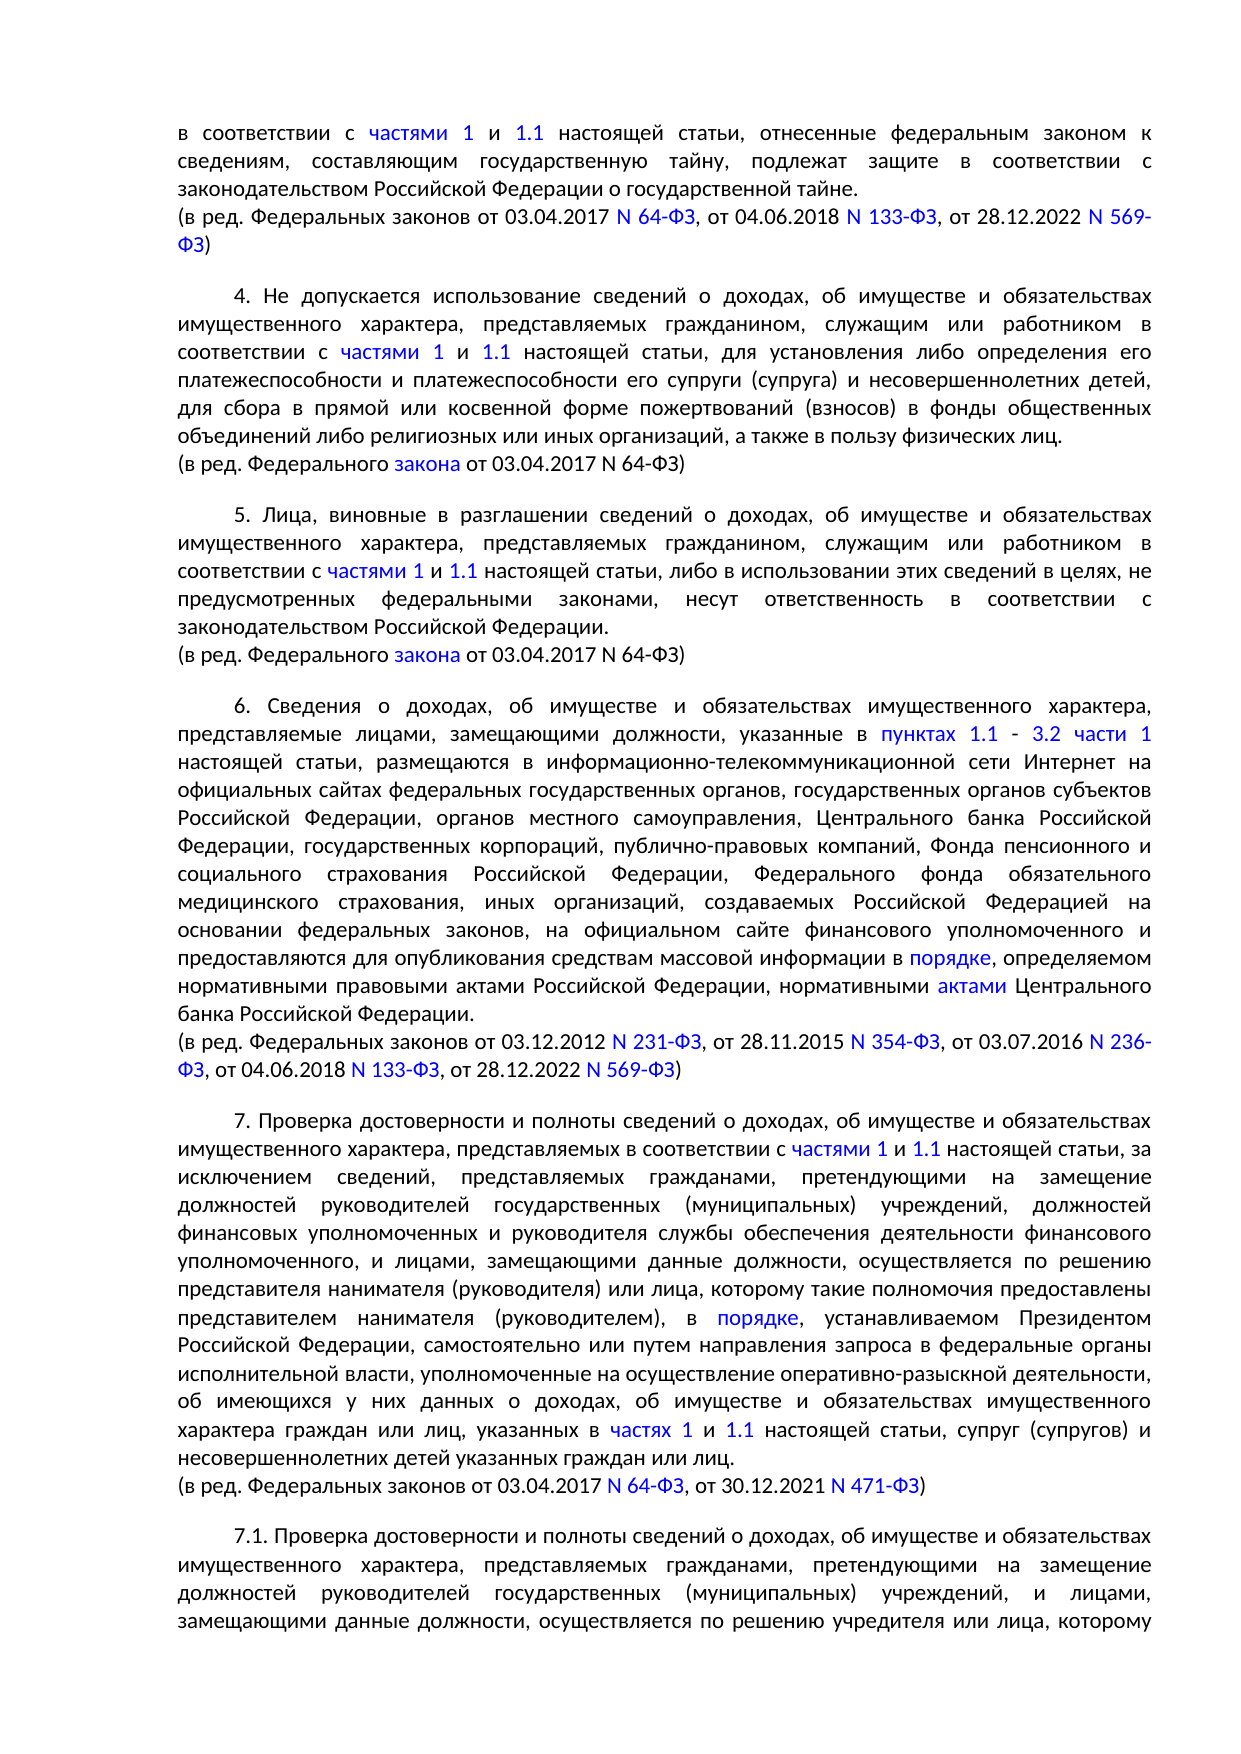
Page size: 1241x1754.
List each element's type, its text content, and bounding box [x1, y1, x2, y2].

text 5. Лица, виновные в разглашении сведений о доходах, об имуществе и обязательствах имущественного характера, представляемых гражданином, служащим или работником в соответствии с частями 1 и 1.1 настоящей статьи, либо в использовании этих сведений в целях, не предусмотренных федеральными законами, несут ответственность в соответствии с законодательством Российской Федерации. [177, 500, 1152, 640]
text 7. Проверка достоверности и полноты сведений о доходах, об имуществе и обязательствах имущественного характера, представляемых в соответствии с частями 1 и 1.1 настоящей статьи, за исключением сведений, представляемых гражданами, претендующими на замещение должностей руководителей государственных (муниципальных) учреждений, должностей финансовых уполномоченных и руководителя службы обеспечения деятельности финансового уполномоченного, и лицами, замещающими данные должности, осуществляется по решению представителя нанимателя (руководителя) или лица, которому такие полномочия предоставлены представителем нанимателя (руководителем), в порядке, устанавливаемом Президентом Российской Федерации, самостоятельно или путем направления запроса в федеральные органы исполнительной власти, уполномоченные на осуществление оперативно-разыскной деятельности, об имеющихся у них данных о доходах, об имуществе и обязательствах имущественного характера граждан или лиц, указанных в частях 1 и 1.1 настоящей статьи, супруг (супругов) и несовершеннолетних детей указанных граждан или лиц. [177, 1106, 1152, 1471]
text (в ред. Федеральных законов от 03.04.2017 N 64-ФЗ, от 30.12.2021 N 471-ФЗ) [177, 1471, 1152, 1499]
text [177, 1522, 1152, 1634]
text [177, 118, 1152, 202]
text (в ред. Федеральных законов от 03.04.2017 N 64-ФЗ, от 04.06.2018 N 133-ФЗ, от 28.12.2022 N 569-ФЗ) [177, 202, 1152, 258]
text (в ред. Федерального закона от 03.04.2017 N 64-ФЗ) [177, 449, 1152, 477]
text 6. Сведения о доходах, об имуществе и обязательствах имущественного характера, представляемые лицами, замещающими должности, указанные в пунктах 1.1 - 3.2 части 1 настоящей статьи, размещаются в информационно-телекоммуникационной сети Интернет на официальных сайтах федеральных государственных органов, государственных органов субъектов Российской Федерации, органов местного самоуправления, Центрального банка Российской Федерации, государственных корпораций, публично-правовых компаний, Фонда пенсионного и социального страхования Российской Федерации, Федерального фонда обязательного медицинского страхования, иных организаций, создаваемых Российской Федерацией на основании федеральных законов, на официальном сайте финансового уполномоченного и предоставляются для опубликования средствам массовой информации в порядке, определяемом нормативными правовыми актами Российской Федерации, нормативными актами Центрального банка Российской Федерации. [177, 691, 1152, 1027]
text 4. Не допускается использование сведений о доходах, об имуществе и обязательствах имущественного характера, представляемых гражданином, служащим или работником в соответствии с частями 1 и 1.1 настоящей статьи, для установления либо определения его платежеспособности и платежеспособности его супруги (супруга) и несовершеннолетних детей, для сбора в прямой или косвенной форме пожертвований (взносов) в фонды общественных объединений либо религиозных или иных организаций, а также в пользу физических лиц. [177, 281, 1152, 449]
text (в ред. Федерального закона от 03.04.2017 N 64-ФЗ) [177, 640, 1152, 668]
text (в ред. Федеральных законов от 03.12.2012 N 231-ФЗ, от 28.11.2015 N 354-ФЗ, от 03.07.2016 N 236-ФЗ, от 04.06.2018 N 133-ФЗ, от 28.12.2022 N 569-ФЗ) [177, 1027, 1152, 1083]
